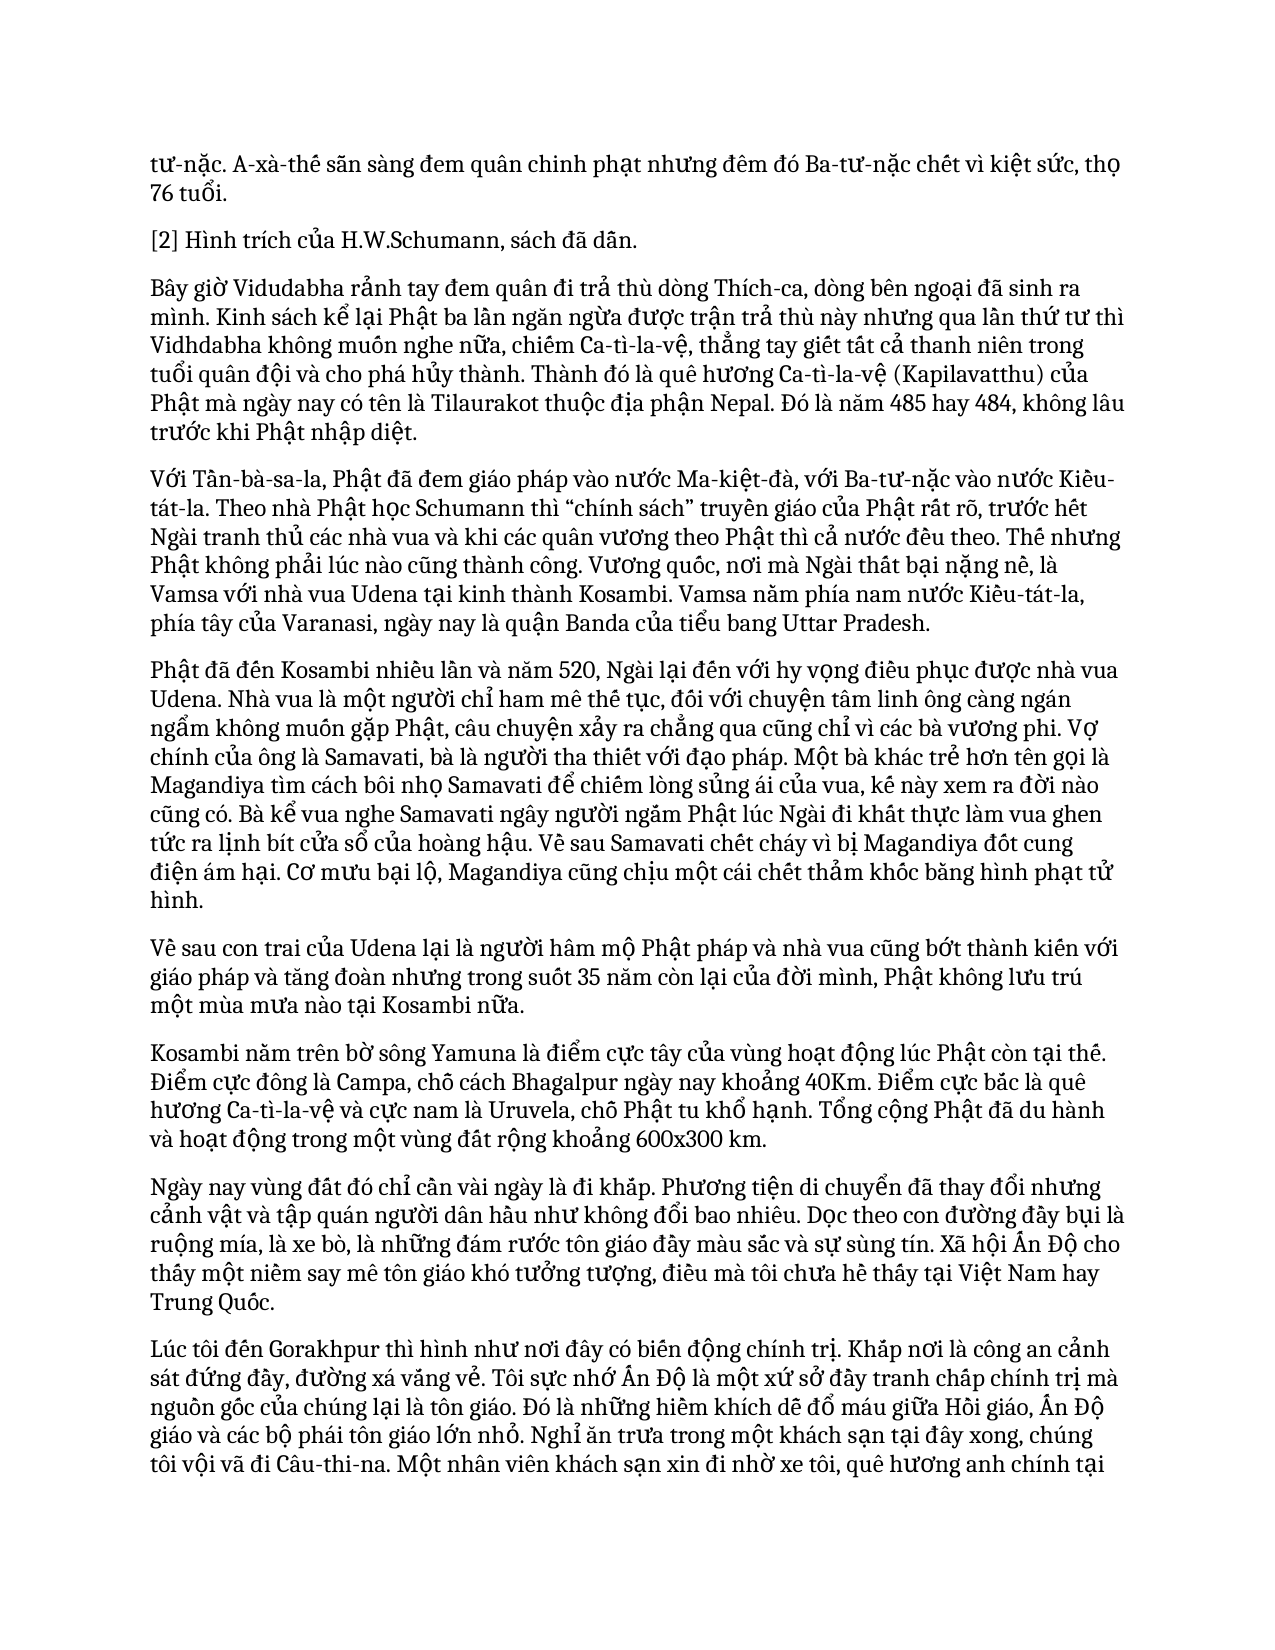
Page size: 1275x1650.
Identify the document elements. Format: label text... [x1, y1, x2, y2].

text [150, 150, 1125, 207]
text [150, 1335, 1125, 1479]
text Bây giờ Vidudabha rảnh tay đem quân đi trả thù dòng Thích-ca, dòng bên ngoại đã sinh ra mình. Kinh sách kể lại Phật ba lần ngăn ngừa được trận trả thù này nhưng qua lần thứ tư thì Vidhdabha không muốn nghe nữa, chiếm Ca-tì-la-vệ, thẳng tay giết tất cả thanh niên trong tuổi quân đội và cho phá hủy thành. Thành đó là quê hương Ca-tì-la-vệ (Kapilavatthu) của Phật mà ngày nay có tên là Tilaurakot thuộc địa phận Nepal. Ðó là năm 485 hay 484, không lâu trước khi Phật nhập diệt. [150, 274, 1125, 446]
text Ngày nay vùng đất đó chỉ cần vài ngày là đi khắp. Phương tiện di chuyển đã thay đổi nhưng cảnh vật và tập quán người dân hầu như không đổi bao nhiêu. Dọc theo con đường đầy bụi là ruộng mía, là xe bò, là những đám rước tôn giáo đầy màu sắc và sự sùng tín. Xã hội Ấn Ðộ cho thấy một niềm say mê tôn giáo khó tưởng tượng, điều mà tôi chưa hề thấy tại Việt Nam hay Trung Quốc. [150, 1172, 1125, 1316]
text Với Tần-bà-sa-la, Phật đã đem giáo pháp vào nước Ma-kiệt-đà, với Ba-tư-nặc vào nước Kiều-tát-la. Theo nhà Phật học Schumann thì “chính sách” truyền giáo của Phật rất rõ, trước hết Ngài tranh thủ các nhà vua và khi các quân vương theo Phật thì cả nước đều theo. Thế nhưng Phật không phải lúc nào cũng thành công. Vương quốc, nơi mà Ngài thất bại nặng nề, là Vamsa với nhà vua Udena tại kinh thành Kosambi. Vamsa nằm phía nam nước Kiều-tát-la, phía tây của Varanasi, ngày nay là quận Banda của tiểu bang Uttar Pradesh. [150, 465, 1125, 637]
text Về sau con trai của Udena lại là người hâm mộ Phật pháp và nhà vua cũng bớt thành kiến với giáo pháp và tăng đoàn nhưng trong suốt 35 năm còn lại của đời mình, Phật không lưu trú một mùa mưa nào tại Kosambi nữa. [150, 934, 1125, 1020]
text Phật đã đến Kosambi nhiều lần và năm 520, Ngài lại đến với hy vọng điều phục được nhà vua Udena. Nhà vua là một người chỉ ham mê thế tục, đối với chuyện tâm linh ông càng ngán ngẩm không muốn gặp Phật, câu chuyện xảy ra chẳng qua cũng chỉ vì các bà vương phi. Vợ chính của ông là Samavati, bà là người tha thiết với đạo pháp. Một bà khác trẻ hơn tên gọi là Magandiya tìm cách bôi nhọ Samavati để chiếm lòng sủng ái của vua, kế này xem ra đời nào cũng có. Bà kể vua nghe Samavati ngây người ngắm Phật lúc Ngài đi khất thực làm vua ghen tức ra lịnh bít cửa sổ của hoàng hậu. Về sau Samavati chết cháy vì bị Magandiya đốt cung điện ám hại. Cơ mưu bại lộ, Magandiya cũng chịu một cái chết thảm khốc bằng hình phạt tử hình. [150, 656, 1125, 915]
text Kosambi nằm trên bờ sông Yamuna là điểm cực tây của vùng hoạt động lúc Phật còn tại thế. Ðiểm cực đông là Campa, chỗ cách Bhagalpur ngày nay khoảng 40Km. Ðiểm cực bắc là quê hương Ca-tì-la-vệ và cực nam là Uruvela, chỗ Phật tu khổ hạnh. Tổng cộng Phật đã du hành và hoạt động trong một vùng đất rộng khoảng 600x300 km. [150, 1039, 1125, 1154]
text [2] Hình trích của H.W.Schumann, sách đã dẫn. [150, 226, 1125, 255]
